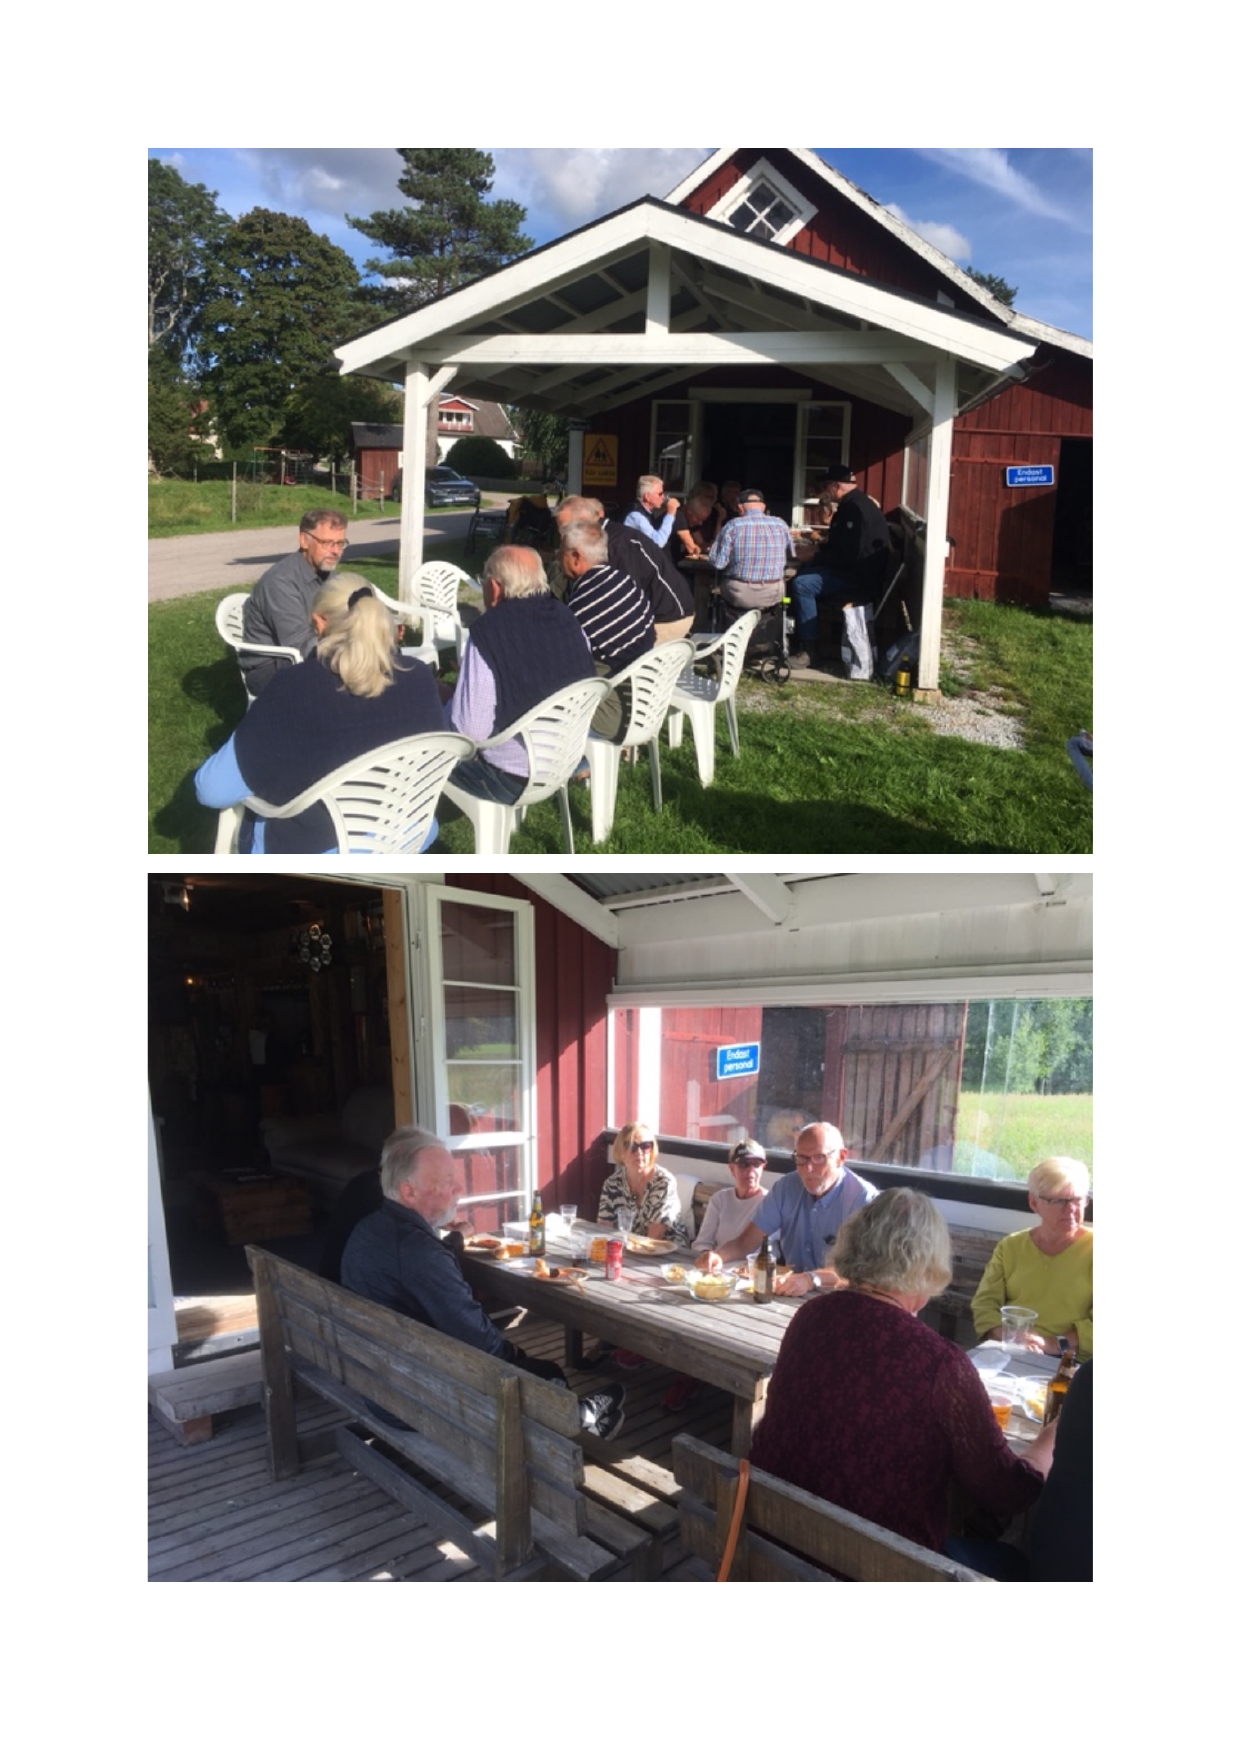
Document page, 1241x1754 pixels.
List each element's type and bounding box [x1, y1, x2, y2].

picture [149, 873, 1092, 1582]
picture [149, 148, 1092, 854]
